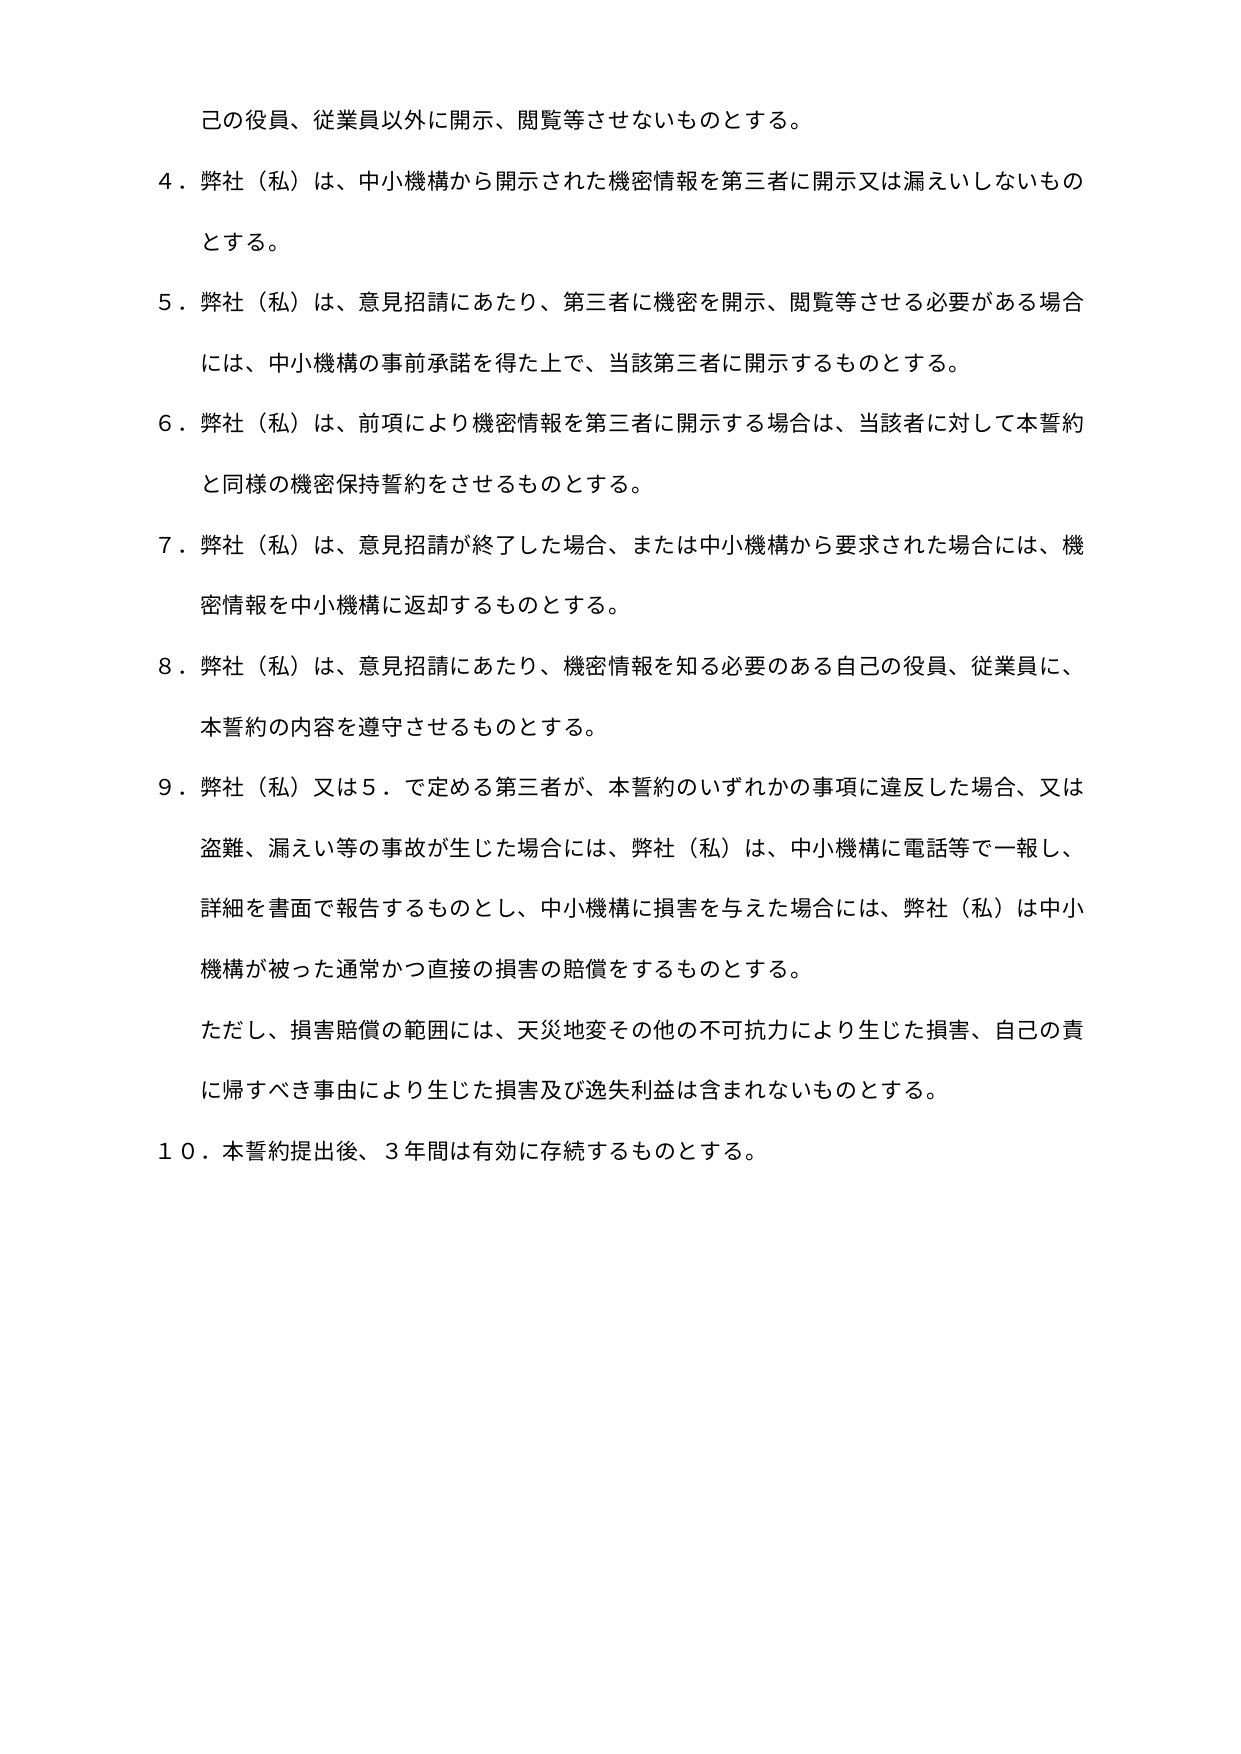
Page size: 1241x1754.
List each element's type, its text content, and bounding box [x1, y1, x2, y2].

text ７．弊社（私）は、意見招請が終了した場合、または中小機構から要求された場合には、機密情報を中小機構に返却するものとする。 [154, 513, 1086, 634]
text ８．弊社（私）は、意見招請にあたり、機密情報を知る必要のある自己の役員、従業員に、本誓約の内容を遵守させるものとする。 [154, 634, 1086, 756]
text ただし、損害賠償の範囲には、天災地変その他の不可抗力により生じた損害、自己の責に帰すべき事由により生じた損害及び逸失利益は含まれないものとする。 [182, 998, 1086, 1119]
text ６．弊社（私）は、前項により機密情報を第三者に開示する場合は、当該者に対して本誓約と同様の機密保持誓約をさせるものとする。 [154, 392, 1086, 513]
text ５．弊社（私）は、意見招請にあたり、第三者に機密を開示、閲覧等させる必要がある場合には、中小機構の事前承諾を得た上で、当該第三者に開示するものとする。 [154, 271, 1086, 392]
text ９．弊社（私）又は５．で定める第三者が、本誓約のいずれかの事項に違反した場合、又は盗難、漏えい等の事故が生じた場合には、弊社（私）は、中小機構に電話等で一報し、詳細を書面で報告するものとし、中小機構に損害を与えた場合には、弊社（私）は中小機構が被った通常かつ直接の損害の賠償をするものとする。 [154, 756, 1086, 998]
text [154, 89, 1086, 149]
text ４．弊社（私）は、中小機構から開示された機密情報を第三者に開示又は漏えいしないものとする。 [154, 149, 1086, 271]
text １０．本誓約提出後、３年間は有効に存続するものとする。 [154, 1119, 1086, 1180]
